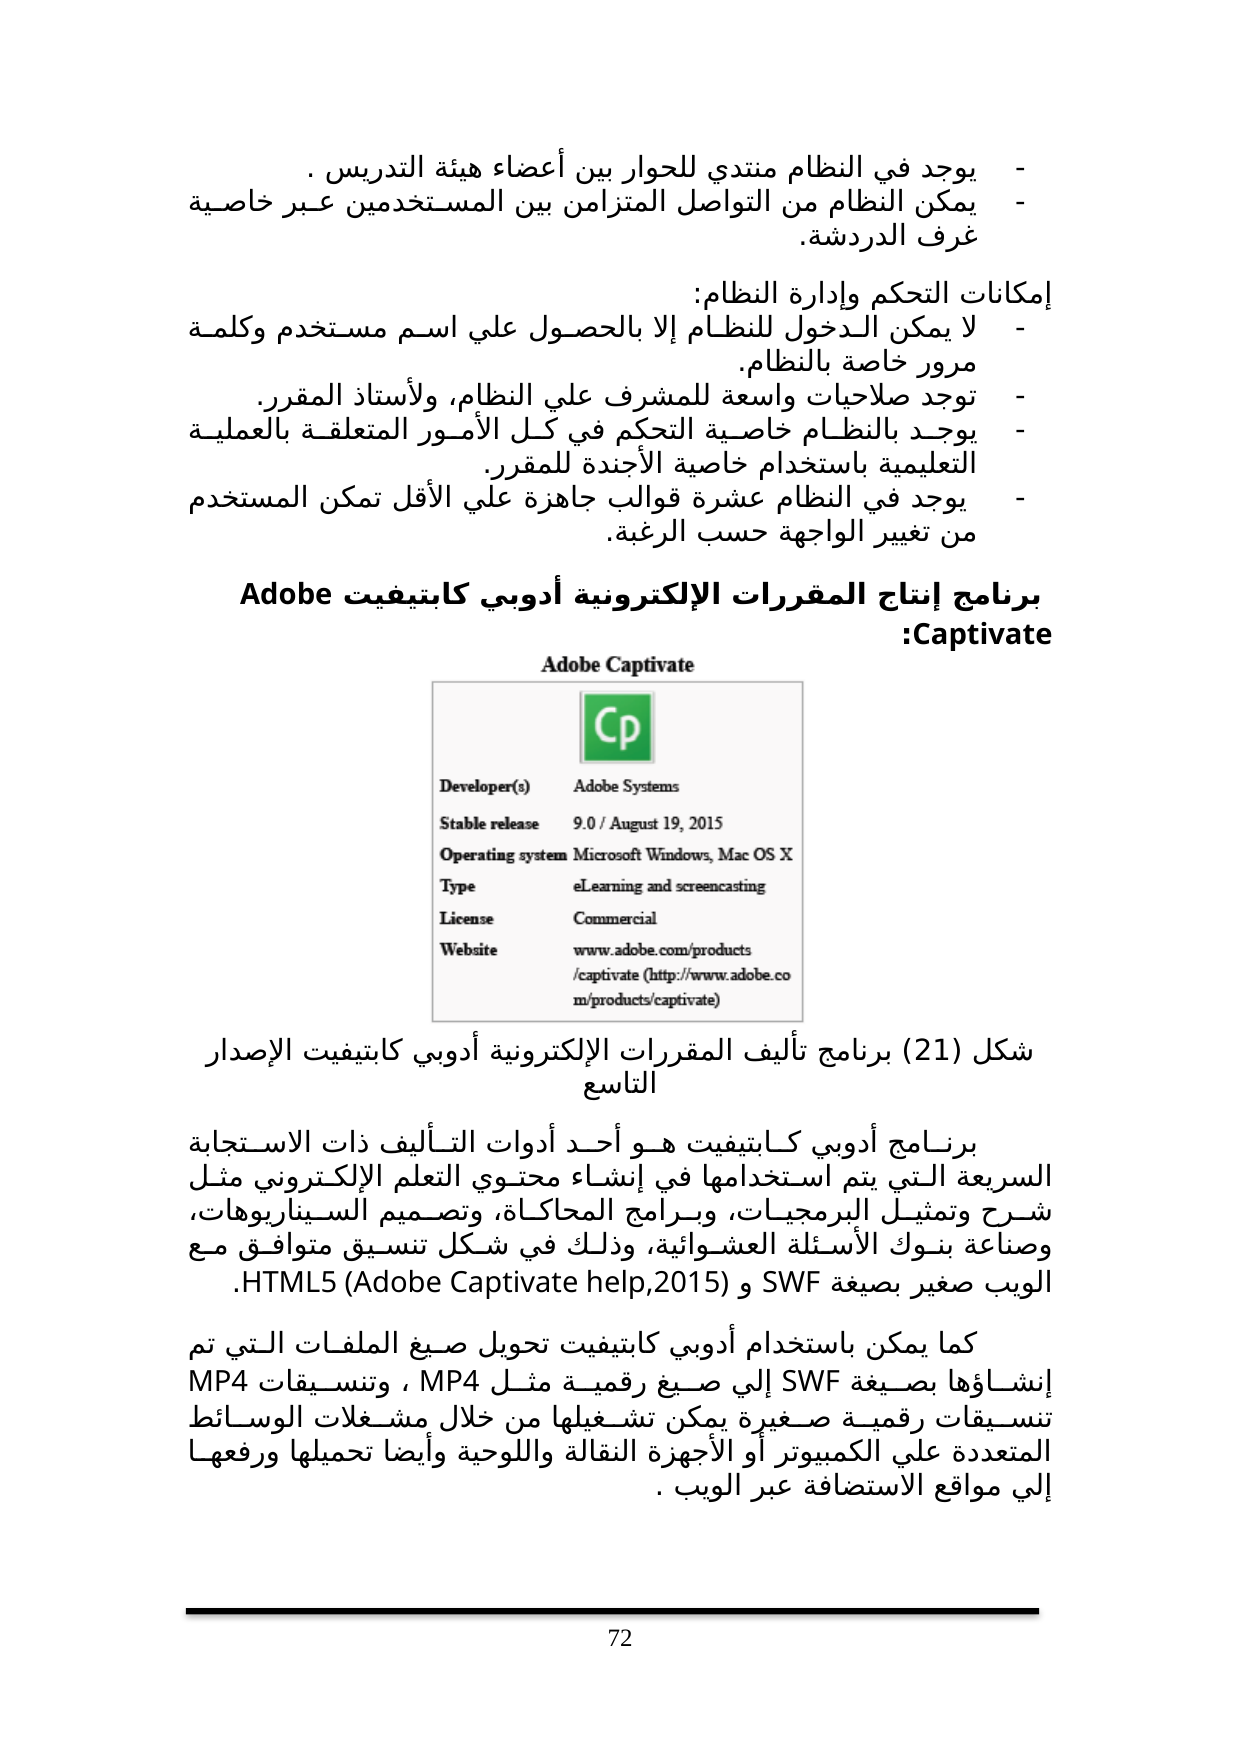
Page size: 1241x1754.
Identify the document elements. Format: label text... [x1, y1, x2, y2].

text برنامج أدوبي كابتيفيت هو أحد أدوات التأليف ذات الاستجابة السريعة التي يتم استخدامها في إنشاء محتوي التعلم الإلكتروني مثل شرح وتمثيل البرمجيات، وبرامج المحاكاة، وتصميم السيناريوهات، وصناعة بنوك الأسئلة العشوائية، وذلك في شكل تنسيق متوافق مع الويب صغير بصيغة SWF و HTML5 (Adobe Captivate help,2015). [187, 1126, 1053, 1301]
picture [426, 652, 814, 1033]
list لا يمكن الدخول للنظام إلا بالحصول علي اسم مستخدم وكلمة مرور خاصة بالنظام. [187, 311, 1015, 379]
list يوجد بالنظام خاصية التحكم في كل الأمور المتعلقة بالعملية التعليمية باستخدام خاصية الأجندة للمقرر. [187, 413, 1015, 481]
text برنامج إنتاج المقررات الإلكترونية أدوبي كابتيفيت Adobe Captivate: [187, 573, 1053, 653]
text شكل (21) برنامج تأليف المقررات الإلكترونية أدوبي كابتيفيت الإصدار التاسع [187, 1033, 1053, 1101]
list توجد صلاحيات واسعة للمشرف علي النظام، ولأستاذ المقرر. [187, 379, 1015, 413]
list يوجد في النظام عشرة قوالب جاهزة علي الأقل تمكن المستخدم من تغيير الواجهة حسب الرغبة. [187, 481, 1015, 548]
list يمكن النظام من التواصل المتزامن بين المستخدمين عبر خاصية غرف الدردشة. [187, 184, 1015, 252]
text كما يمكن باستخدام أدوبي كابتيفيت تحويل صيغ الملفات التي تم إنشاؤها بصيغة SWF إلي صيغ رقمية مثل MP4 ، وتنسيقات MP4 تنسيقات رقمية صغيرة يمكن تشغيلها من خلال مشغلات الوسائط المتعددة علي الكمبيوتر أو الأجهزة النقالة واللوحية وأيضا تحميلها ورفعها إلي مواقع الاستضافة عبر الويب . [187, 1326, 1053, 1502]
list يوجد في النظام منتدي للحوار بين أعضاء هيئة التدريس . [187, 150, 1015, 184]
text إمكانات التحكم وإدارة النظام: [187, 277, 1053, 311]
